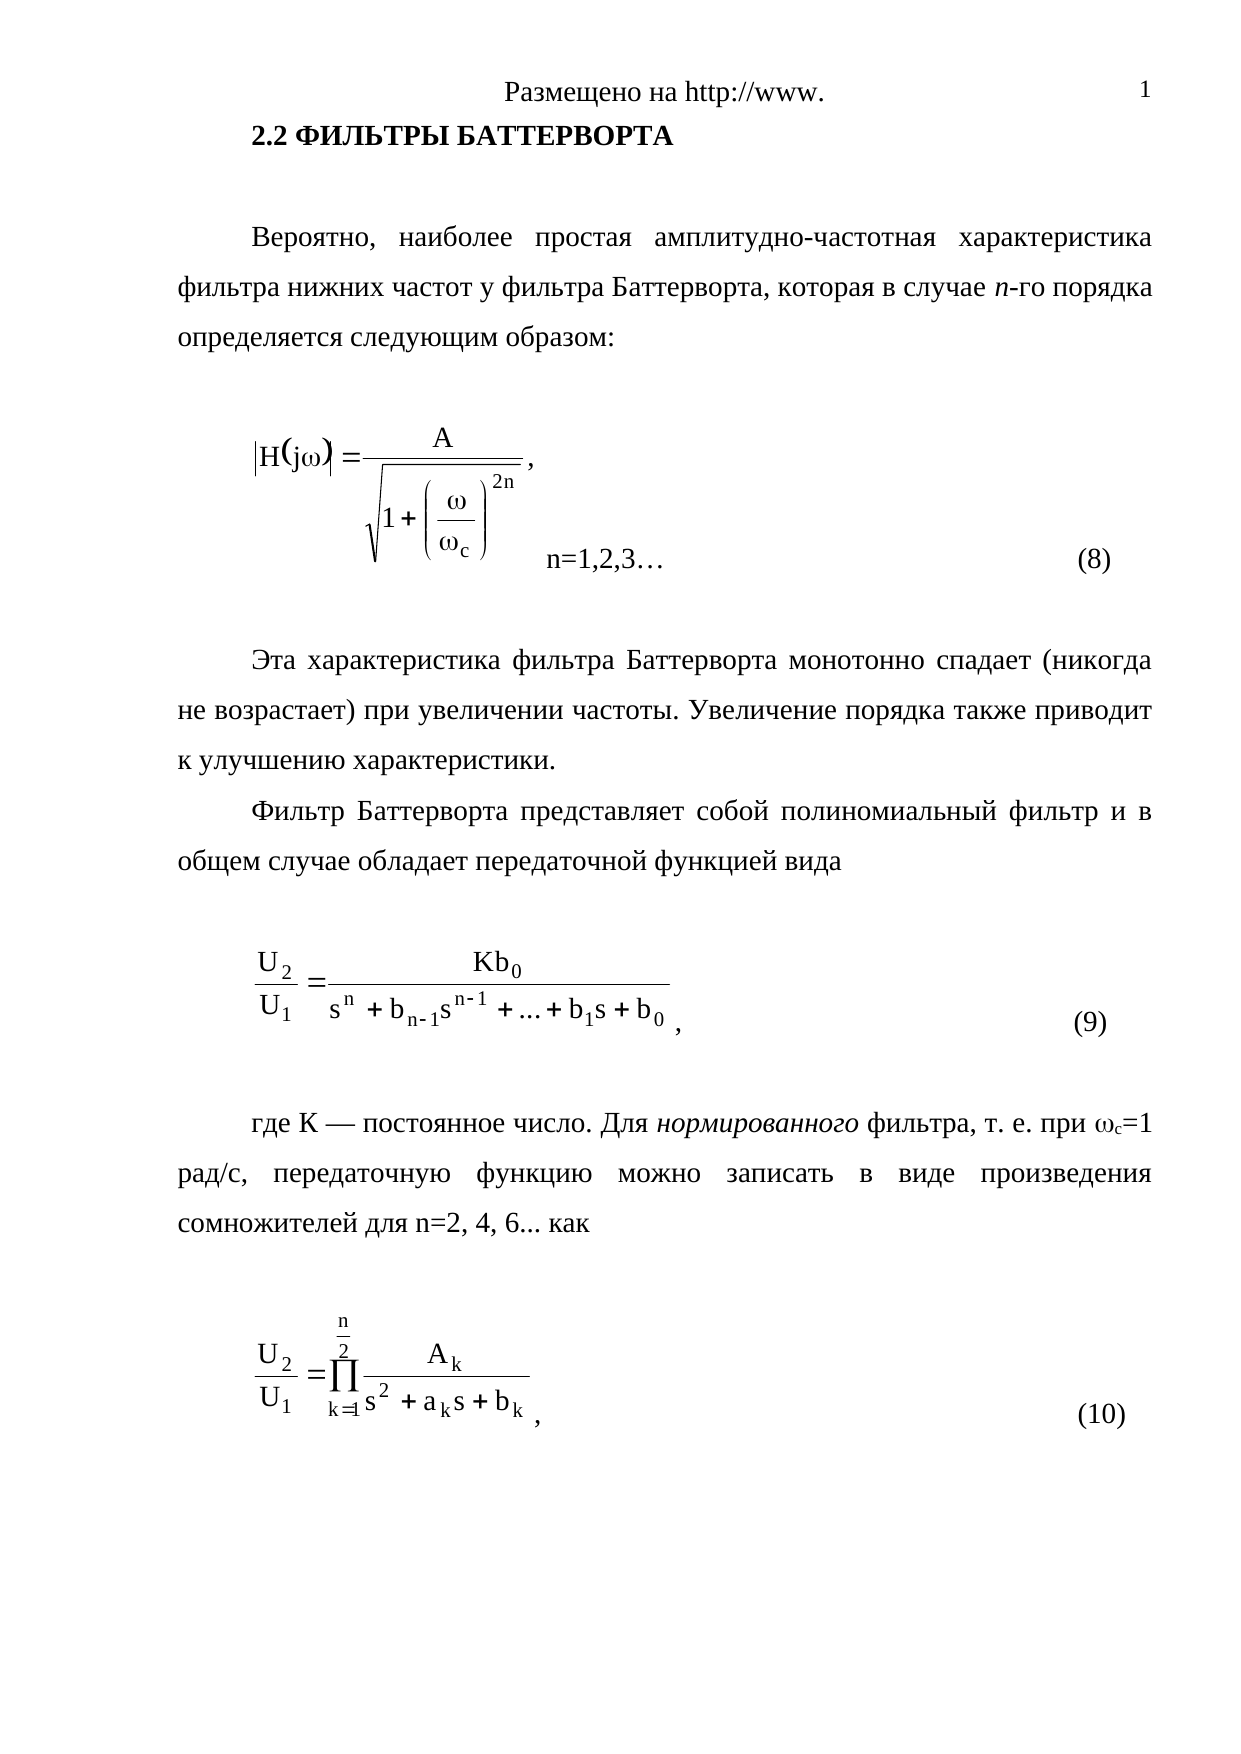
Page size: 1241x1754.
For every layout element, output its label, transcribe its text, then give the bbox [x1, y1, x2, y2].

text где К — постоянное число. Для нормированного фильтра, т. е. при c=1 рад/с, передаточную функцию можно записать в виде произведения сомножителей для n=2, 4, 6... как [177, 1105, 1153, 1239]
text Фильтр Баттерворта представляет собой полиномиальный фильтр и в общем случае обладает передаточной функцией вида [177, 793, 1153, 877]
text , (9) [177, 944, 1153, 1038]
text Эта характеристика фильтра Баттерворта монотонно спадает (никогда не возрастает) при увеличении частоты. Увеличение порядка также приводит к улучшению характеристики. [177, 642, 1153, 776]
text Вероятно, наиболее простая амплитудно-частотная характеристика фильтра нижних частот у фильтра Баттерворта, которая в случае n-го порядка определяется следующим образом: [177, 219, 1153, 353]
text n=1,2,3… (8) [177, 420, 1153, 575]
subtitle 2.2 ФИЛЬТРЫ БАТТЕРВОРТА [177, 118, 1153, 152]
text , (10) [177, 1306, 1153, 1429]
